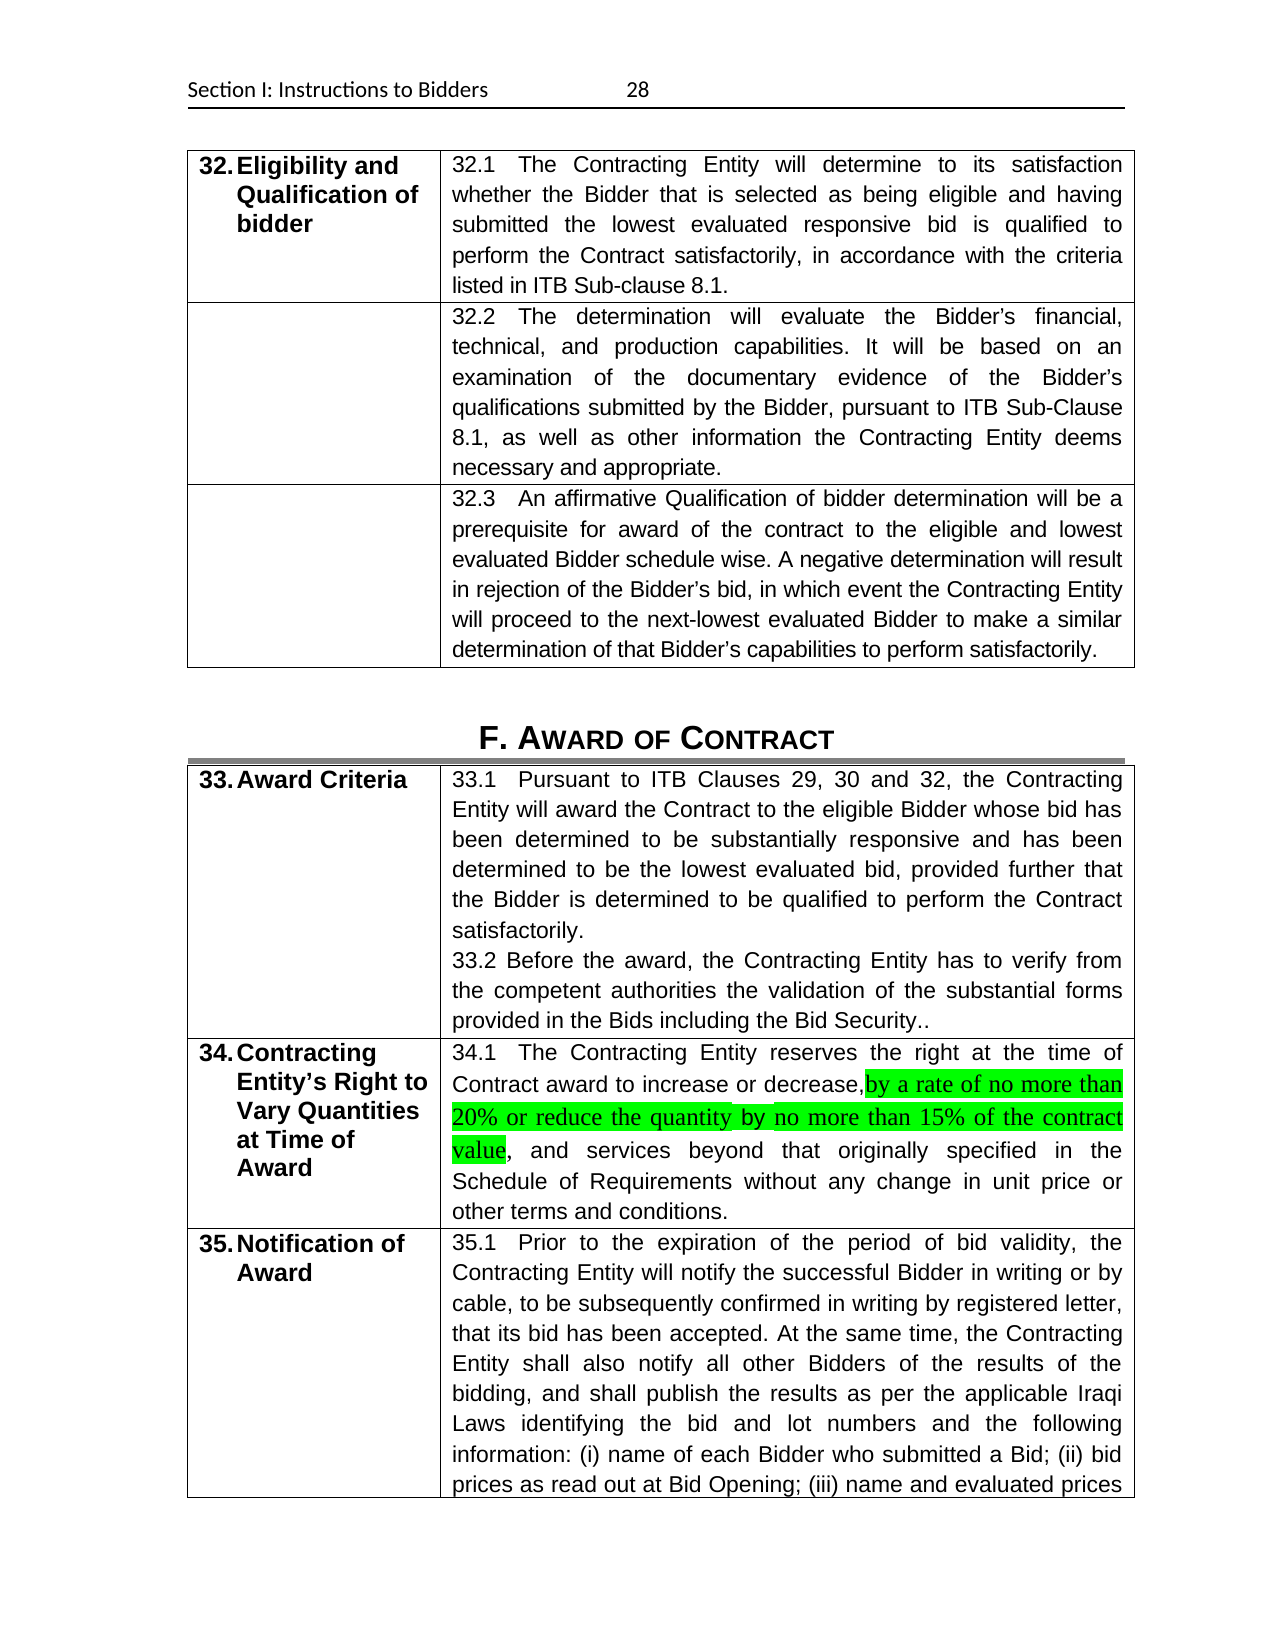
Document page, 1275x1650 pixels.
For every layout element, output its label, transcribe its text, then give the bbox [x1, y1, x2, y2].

table_cell 32.1 The Contracting Entity will determine to its satisfaction whether the Bidder that is selected as being eligible and having submitted the lowest evaluated responsive bid is qualified to perform the Contract satisfactorily, in accordance with the criteria listed in ITB Sub-clause 8.1. [441, 151, 1134, 302]
table_cell 32.3 An affirmative Qualification of bidder determination will be a prerequisite for award of the contract to the eligible and lowest evaluated Bidder schedule wise. A negative determination will result in rejection of the Bidder’s bid, in which event the Contracting Entity will proceed to the next-lowest evaluated Bidder to make a similar determination of that Bidder’s capabilities to perform satisfactorily. [441, 485, 1134, 667]
table_header 33.1 Pursuant to ITB Clauses 29, 30 and 32, the Contracting Entity will award the Contract to the eligible Bidder whose bid has been determined to be substantially responsive and has been determined to be the lowest evaluated bid, provided further that the Bidder is determined to be qualified to perform the Contract satisfactorily. 33.2 Before the award, the Contracting Entity has to verify from the competent authorities the validation of the substantial forms provided in the Bids including the Bid Security.. [441, 766, 1134, 1037]
table_header 33. Award Criteria [188, 766, 440, 1037]
text F. Award of Contract [187, 718, 1125, 764]
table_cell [188, 1229, 440, 1497]
table_cell 32. Eligibility and Qualification of bidder [188, 151, 440, 302]
table_cell [188, 485, 440, 667]
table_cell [441, 1229, 1134, 1497]
table_cell 34. Contracting Entity’s Right to Vary Quantities at Time of Award [188, 1039, 440, 1228]
table_cell 34.1 The Contracting Entity reserves the right at the time of Contract award to increase or decrease,by a rate of no more than 20% or reduce the quantity by no more than 15% of the contract value, and services beyond that originally specified in the Schedule of Requirements without any change in unit price or other terms and conditions. [441, 1039, 1134, 1228]
table_cell [188, 303, 440, 484]
table_cell 32.2 The determination will evaluate the Bidder’s financial, technical, and production capabilities. It will be based on an examination of the documentary evidence of the Bidder’s qualifications submitted by the Bidder, pursuant to ITB Sub-Clause 8.1, as well as other information the Contracting Entity deems necessary and appropriate. [441, 303, 1134, 484]
